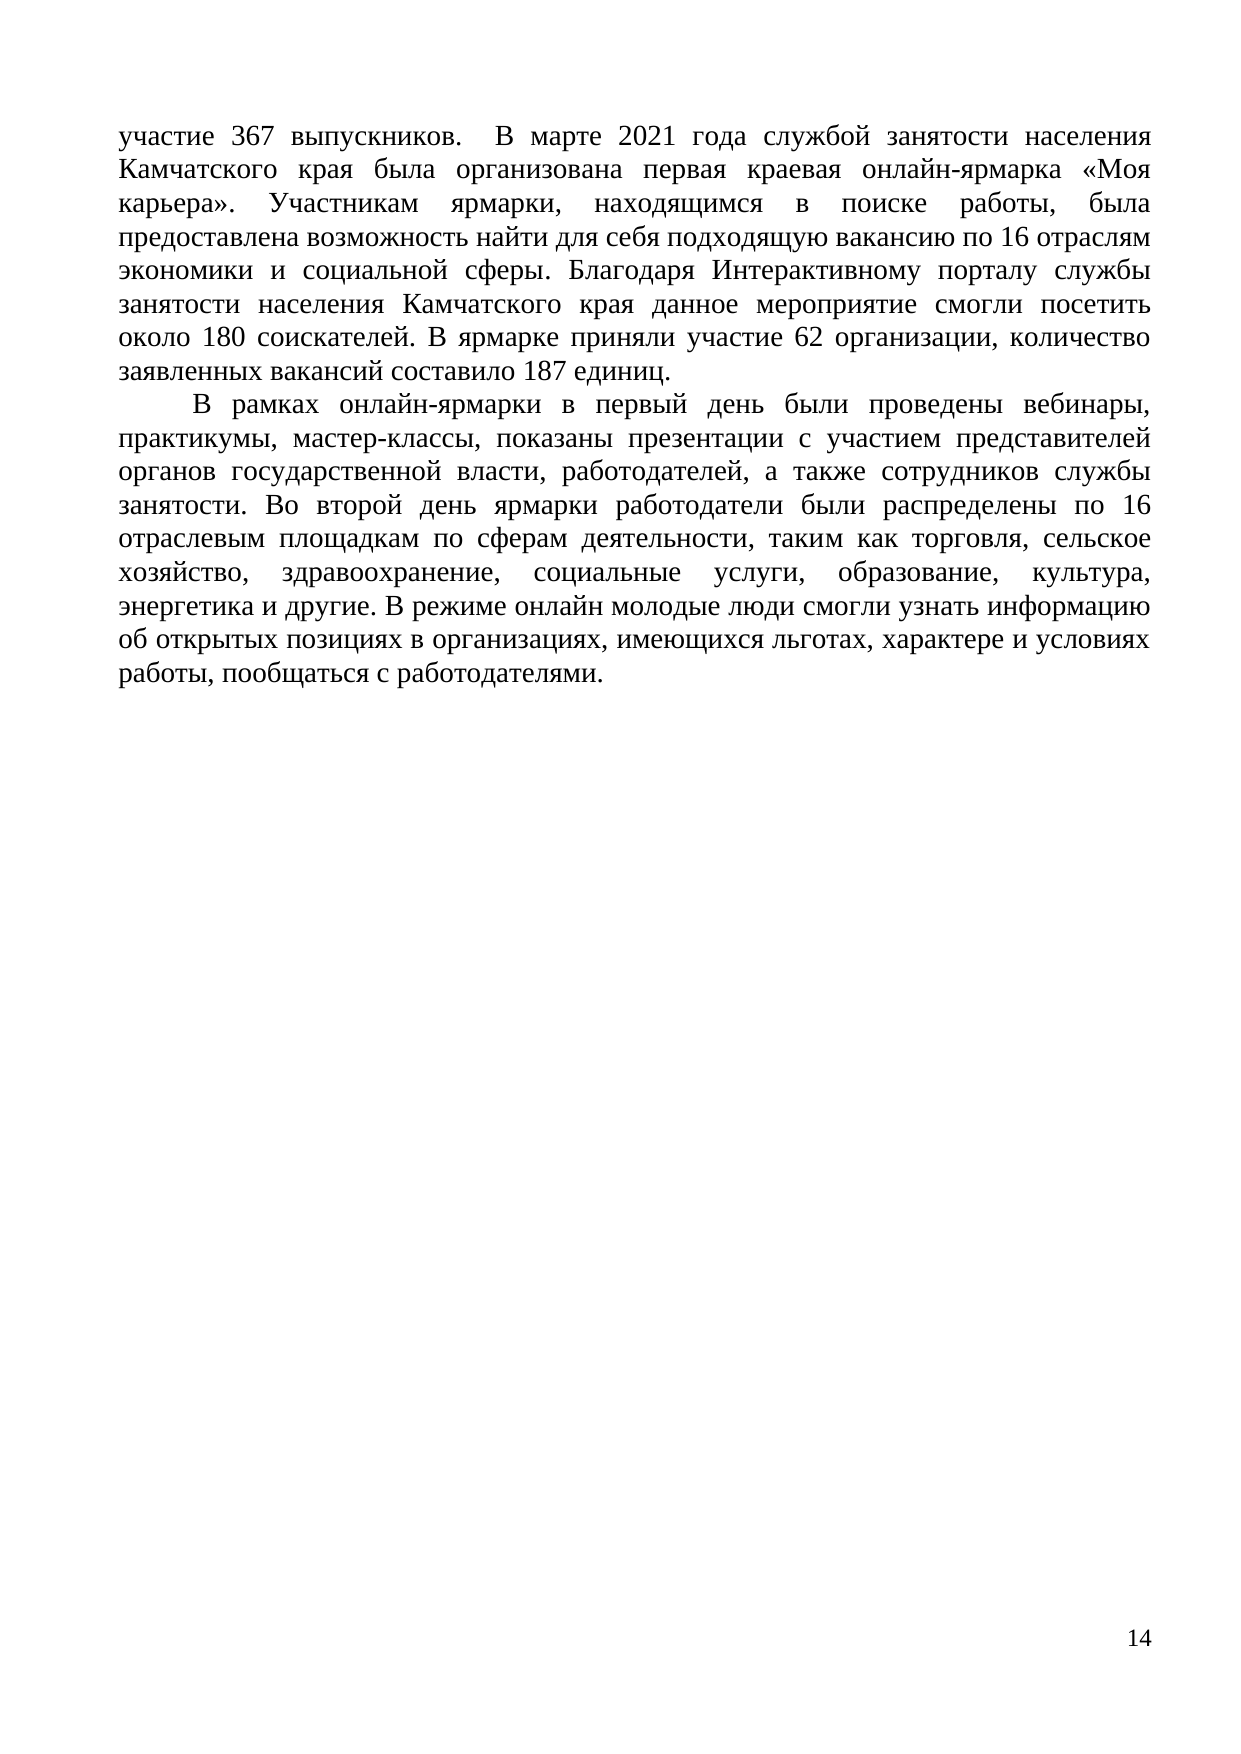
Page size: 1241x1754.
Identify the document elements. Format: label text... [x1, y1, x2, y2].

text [118, 118, 1152, 386]
text В рамках онлайн-ярмарки в первый день были проведены вебинары, практикумы, мастер-классы, показаны презентации с участием представителей органов государственной власти, работодателей, а также сотрудников службы занятости. Во второй день ярмарки работодатели были распределены по 16 отраслевым площадкам по сферам деятельности, таким как торговля, сельское хозяйство, здравоохранение, социальные услуги, образование, культура, энергетика и другие. В режиме онлайн молодые люди смогли узнать информацию об открытых позициях в организациях, имеющихся льготах, характере и условиях работы, пообщаться с работодателями. [118, 386, 1152, 688]
